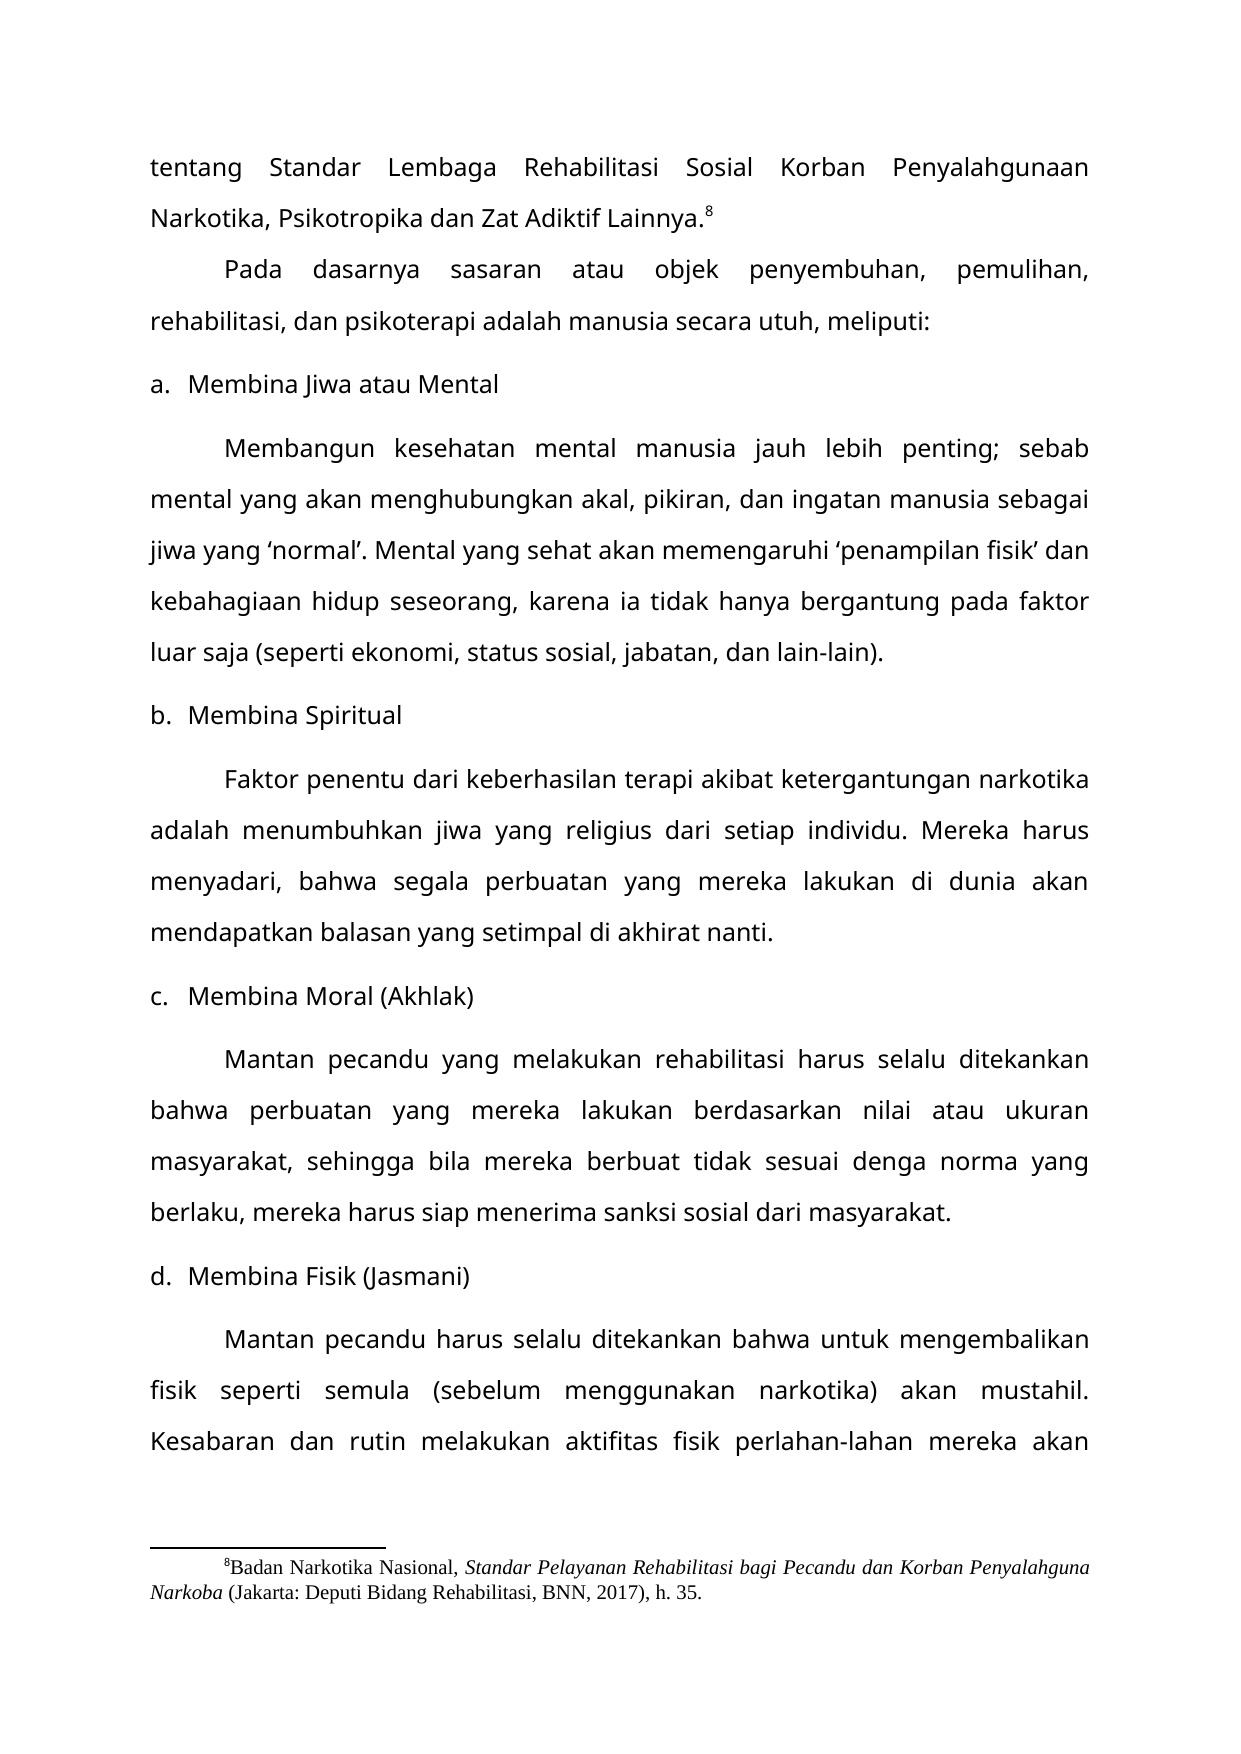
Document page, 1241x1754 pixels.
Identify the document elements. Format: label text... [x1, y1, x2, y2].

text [150, 150, 1090, 235]
list Membina Moral (Akhlak) [150, 978, 1090, 1012]
text Membangun kesehatan mental manusia jauh lebih penting; sebab mental yang akan menghubungkan akal, pikiran, dan ingatan manusia sebagai jiwa yang ‘normal’. Mental yang sehat akan memengaruhi ‘penampilan fisik’ dan kebahagiaan hidup seseorang, karena ia tidak hanya bergantung pada faktor luar saja (seperti ekonomi, status sosial, jabatan, dan lain-lain). [150, 430, 1090, 668]
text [150, 1322, 1090, 1458]
list Membina Jiwa atau Mental [150, 367, 1090, 401]
list Membina Fisik (Jasmani) [150, 1258, 1090, 1292]
text Pada dasarnya sasaran atau objek penyembuhan, pemulihan, rehabilitasi, dan psikoterapi adalah manusia secara utuh, meliputi: [150, 252, 1090, 337]
text Faktor penentu dari keberhasilan terapi akibat ketergantungan narkotika adalah menumbuhkan jiwa yang religius dari setiap individu. Mereka harus menyadari, bahwa segala perbuatan yang mereka lakukan di dunia akan mendapatkan balasan yang setimpal di akhirat nanti. [150, 761, 1090, 949]
text Mantan pecandu yang melakukan rehabilitasi harus selalu ditekankan bahwa perbuatan yang mereka lakukan berdasarkan nilai atau ukuran masyarakat, sehingga bila mereka berbuat tidak sesuai denga norma yang berlaku, mereka harus siap menerima sanksi sosial dari masyarakat. [150, 1042, 1090, 1229]
list Membina Spiritual [150, 698, 1090, 732]
